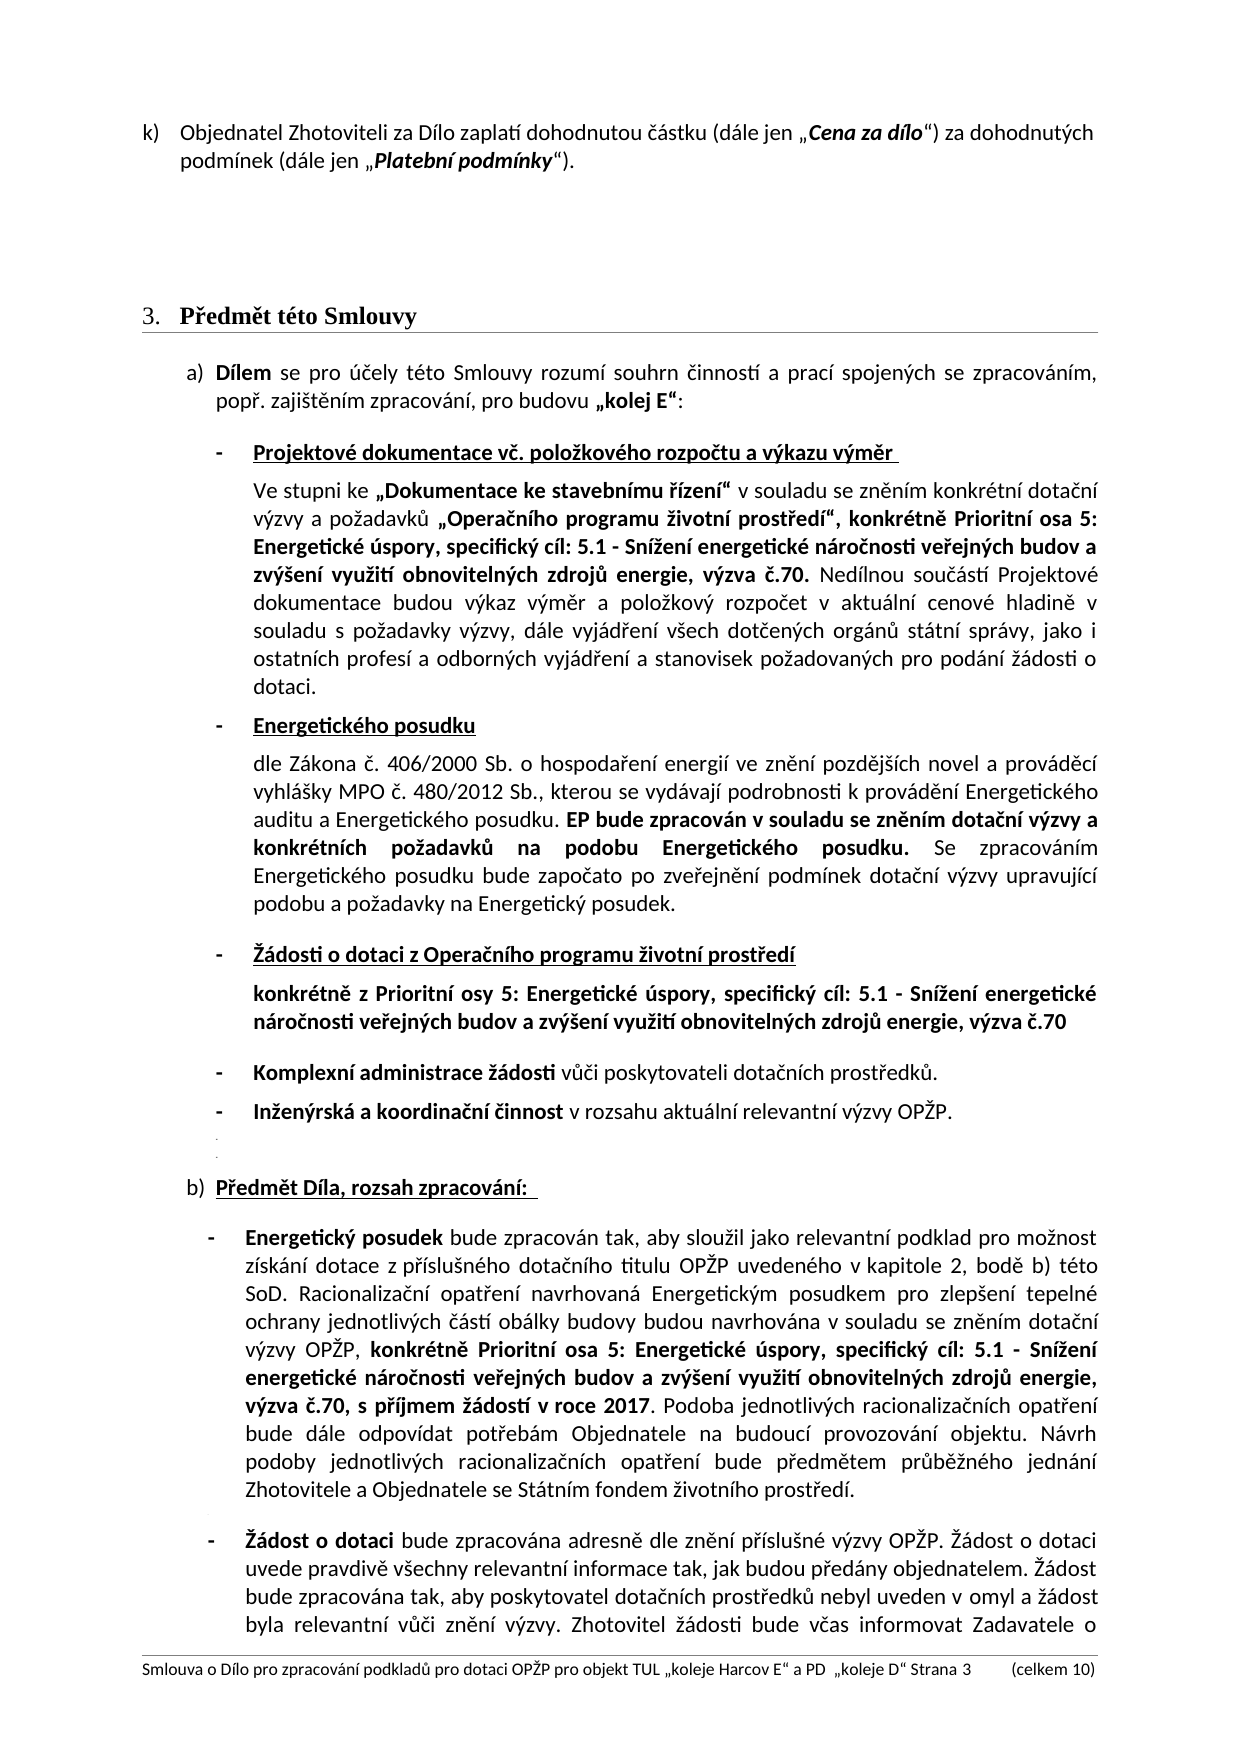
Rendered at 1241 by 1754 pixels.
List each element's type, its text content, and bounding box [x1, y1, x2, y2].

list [208, 1526, 1098, 1638]
list Inženýrská a koordinační činnost v rozsahu aktuální relevantní výzvy OPŽP. [216, 1097, 1098, 1125]
subtitle Předmět této Smlouvy [142, 301, 1098, 332]
list Žádosti o dotaci z Operačního programu životní prostředí [216, 941, 1098, 969]
list Dílem se pro účely této Smlouvy rozumí souhrn činností a prací spojených se zpracováním, popř. zajištěním zpracování, pro budovu „kolej E“: [186, 358, 1098, 414]
list konkrétně z Prioritní osy 5: Energetické úspory, specifický cíl: 5.1 - Snížení energetické náročnosti veřejných budov a zvýšení využití obnovitelných zdrojů energie, výzva č.70 [253, 979, 1098, 1035]
list Objednatel Zhotoviteli za Dílo zaplatí dohodnutou částku (dále jen „Cena za dílo“) za dohodnutých podmínek (dále jen „Platební podmínky“). [142, 118, 1098, 174]
list Energetický posudek bude zpracován tak, aby sloužil jako relevantní podklad pro možnost získání dotace z příslušného dotačního titulu OPŽP uvedeného v kapitole 2, bodě b) této SoD. Racionalizační opatření navrhovaná Energetickým posudkem pro zlepšení tepelné ochrany jednotlivých částí obálky budovy budou navrhována v souladu se zněním dotační výzvy OPŽP, konkrétně Prioritní osa 5: Energetické úspory, specifický cíl: 5.1 - Snížení energetické náročnosti veřejných budov a zvýšení využití obnovitelných zdrojů energie, výzva č.70, s příjmem žádostí v roce 2017. Podoba jednotlivých racionalizačních opatření bude dále odpovídat potřebám Objednatele na budoucí provozování objektu. Návrh podoby jednotlivých racionalizačních opatření bude předmětem průběžného jednání Zhotovitele a Objednatele se Státním fondem životního prostředí. [208, 1223, 1098, 1503]
list Energetického posudku [216, 711, 1098, 739]
list Předmět Díla, rozsah zpracování: [186, 1173, 1098, 1201]
list Komplexní administrace žádosti vůči poskytovateli dotačních prostředků. [216, 1058, 1098, 1086]
list Ve stupni ke „Dokumentace ke stavebnímu řízení“ v souladu se zněním konkrétní dotační výzvy a požadavků „Operačního programu životní prostředí“, konkrétně Prioritní osa 5: Energetické úspory, specifický cíl: 5.1 - Snížení energetické náročnosti veřejných budov a zvýšení využití obnovitelných zdrojů energie, výzva č.70. Nedílnou součástí Projektové dokumentace budou výkaz výměr a položkový rozpočet v aktuální cenové hladině v souladu s požadavky výzvy, dále vyjádření všech dotčených orgánů státní správy, jako i ostatních profesí a odborných vyjádření a stanovisek požadovaných pro podání žádosti o dotaci. [253, 476, 1098, 700]
list Projektové dokumentace vč. položkového rozpočtu a výkazu výměr [216, 438, 1098, 466]
list dle Zákona č. 406/2000 Sb. o hospodaření energií ve znění pozdějších novel a prováděcí vyhlášky MPO č. 480/2012 Sb., kterou se vydávají podrobnosti k provádění Energetického auditu a Energetického posudku. EP bude zpracován v souladu se zněním dotační výzvy a konkrétních požadavků na podobu Energetického posudku. Se zpracováním Energetického posudku bude započato po zveřejnění podmínek dotační výzvy upravující podobu a požadavky na Energetický posudek. [253, 749, 1098, 917]
